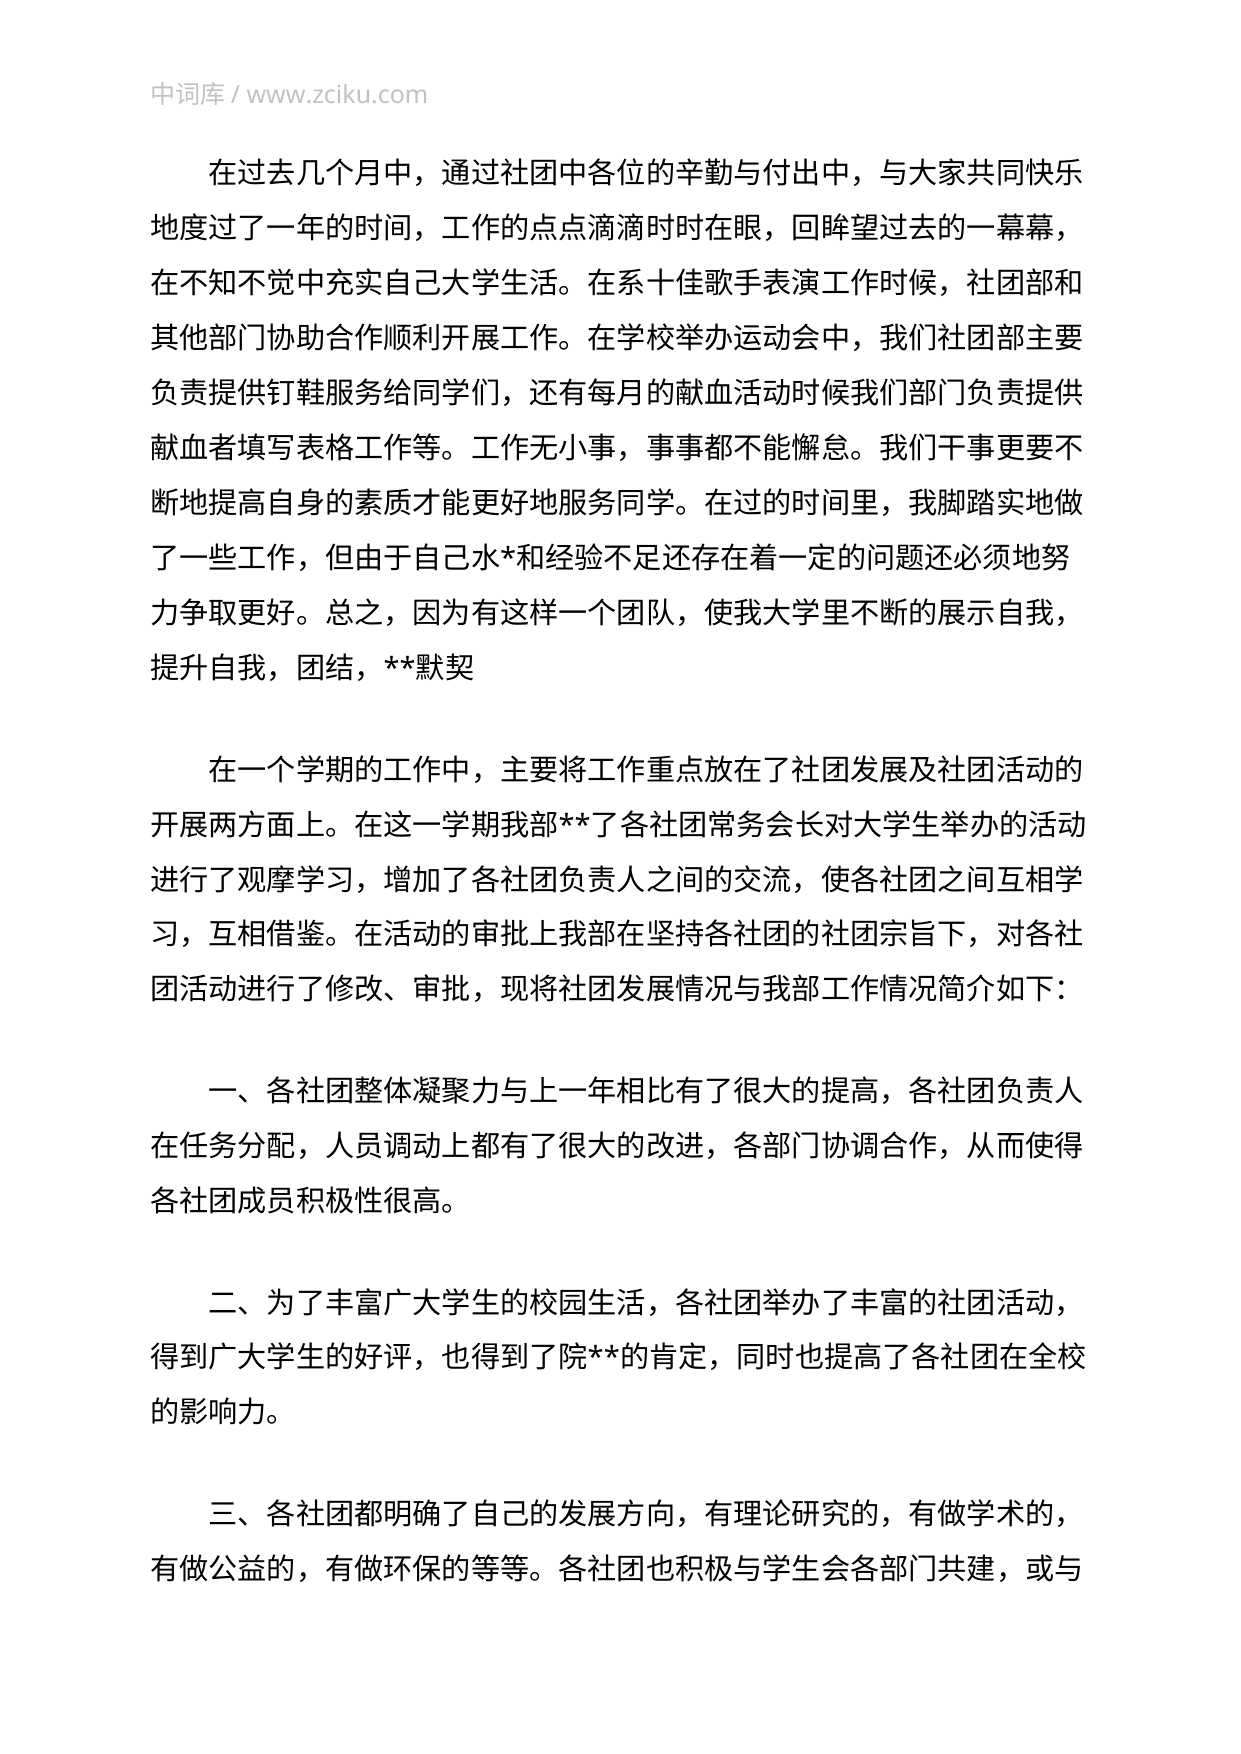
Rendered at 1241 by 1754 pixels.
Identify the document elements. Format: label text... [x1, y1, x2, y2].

text 在过去几个月中，通过社团中各位的辛勤与付出中，与大家共同快乐地度过了一年的时间，工作的点点滴滴时时在眼，回眸望过去的一幕幕，在不知不觉中充实自己大学生活。在系十佳歌手表演工作时候，社团部和其他部门协助合作顺利开展工作。在学校举办运动会中，我们社团部主要负责提供钉鞋服务给同学们，还有每月的献血活动时候我们部门负责提供献血者填写表格工作等。工作无小事，事事都不能懈怠。我们干事更要不断地提高自身的素质才能更好地服务同学。在过的时间里，我脚踏实地做了一些工作，但由于自己水*和经验不足还存在着一定的问题还必须地努力争取更好。总之，因为有这样一个团队，使我大学里不断的展示自我，提升自我，团结，**默契 [150, 150, 1090, 687]
text 二、为了丰富广大学生的校园生活，各社团举办了丰富的社团活动，得到广大学生的好评，也得到了院**的肯定，同时也提高了各社团在全校的影响力。 [150, 1279, 1090, 1431]
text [150, 1491, 1090, 1588]
text 一、各社团整体凝聚力与上一年相比有了很大的提高，各社团负责人在任务分配，人员调动上都有了很大的改进，各部门协调合作，从而使得各社团成员积极性很高。 [150, 1068, 1090, 1220]
text 在一个学期的工作中，主要将工作重点放在了社团发展及社团活动的开展两方面上。在这一学期我部**了各社团常务会长对大学生举办的活动进行了观摩学习，增加了各社团负责人之间的交流，使各社团之间互相学习，互相借鉴。在活动的审批上我部在坚持各社团的社团宗旨下，对各社团活动进行了修改、审批，现将社团发展情况与我部工作情况简介如下： [150, 746, 1090, 1008]
